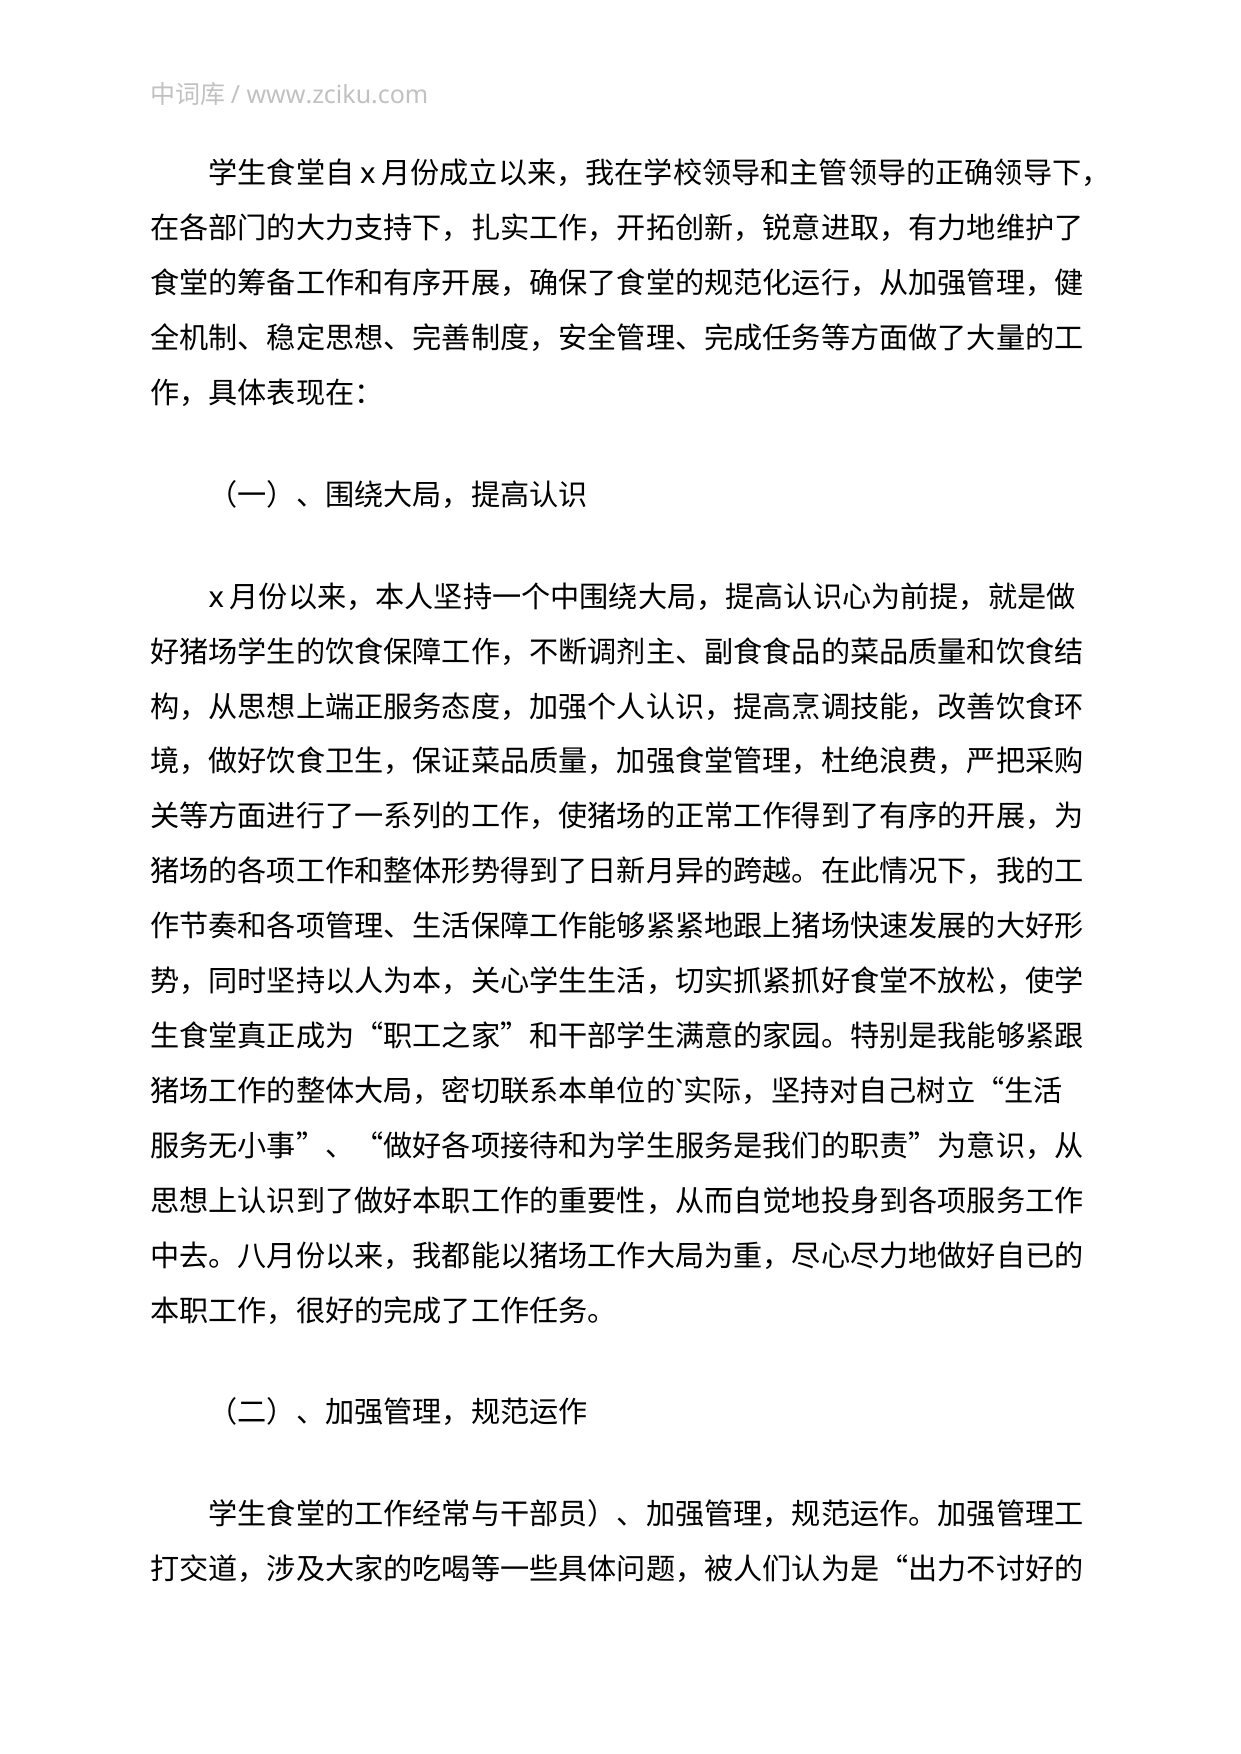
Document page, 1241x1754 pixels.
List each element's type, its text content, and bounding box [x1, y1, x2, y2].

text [150, 1491, 1090, 1588]
text 学生食堂自x月份成立以来，我在学校领导和主管领导的正确领导下，在各部门的大力支持下，扎实工作，开拓创新，锐意进取，有力地维护了食堂的筹备工作和有序开展，确保了食堂的规范化运行，从加强管理，健全机制、稳定思想、完善制度，安全管理、完成任务等方面做了大量的工作，具体表现在： [150, 150, 1090, 412]
text （一）、围绕大局，提高认识 [150, 471, 1090, 514]
text （二）、加强管理，规范运作 [150, 1389, 1090, 1431]
text x月份以来，本人坚持一个中围绕大局，提高认识心为前提，就是做好猪场学生的饮食保障工作，不断调剂主、副食食品的菜品质量和饮食结构，从思想上端正服务态度，加强个人认识，提高烹调技能，改善饮食环境，做好饮食卫生，保证菜品质量，加强食堂管理，杜绝浪费，严把采购关等方面进行了一系列的工作，使猪场的正常工作得到了有序的开展，为猪场的各项工作和整体形势得到了日新月异的跨越。在此情况下，我的工作节奏和各项管理、生活保障工作能够紧紧地跟上猪场快速发展的大好形势，同时坚持以人为本，关心学生生活，切实抓紧抓好食堂不放松，使学生食堂真正成为“职工之家”和干部学生满意的家园。特别是我能够紧跟猪场工作的整体大局，密切联系本单位的`实际，坚持对自己树立“生活服务无小事”、“做好各项接待和为学生服务是我们的职责”为意识，从思想上认识到了做好本职工作的重要性，从而自觉地投身到各项服务工作中去。八月份以来，我都能以猪场工作大局为重，尽心尽力地做好自已的本职工作，很好的完成了工作任务。 [150, 573, 1090, 1329]
